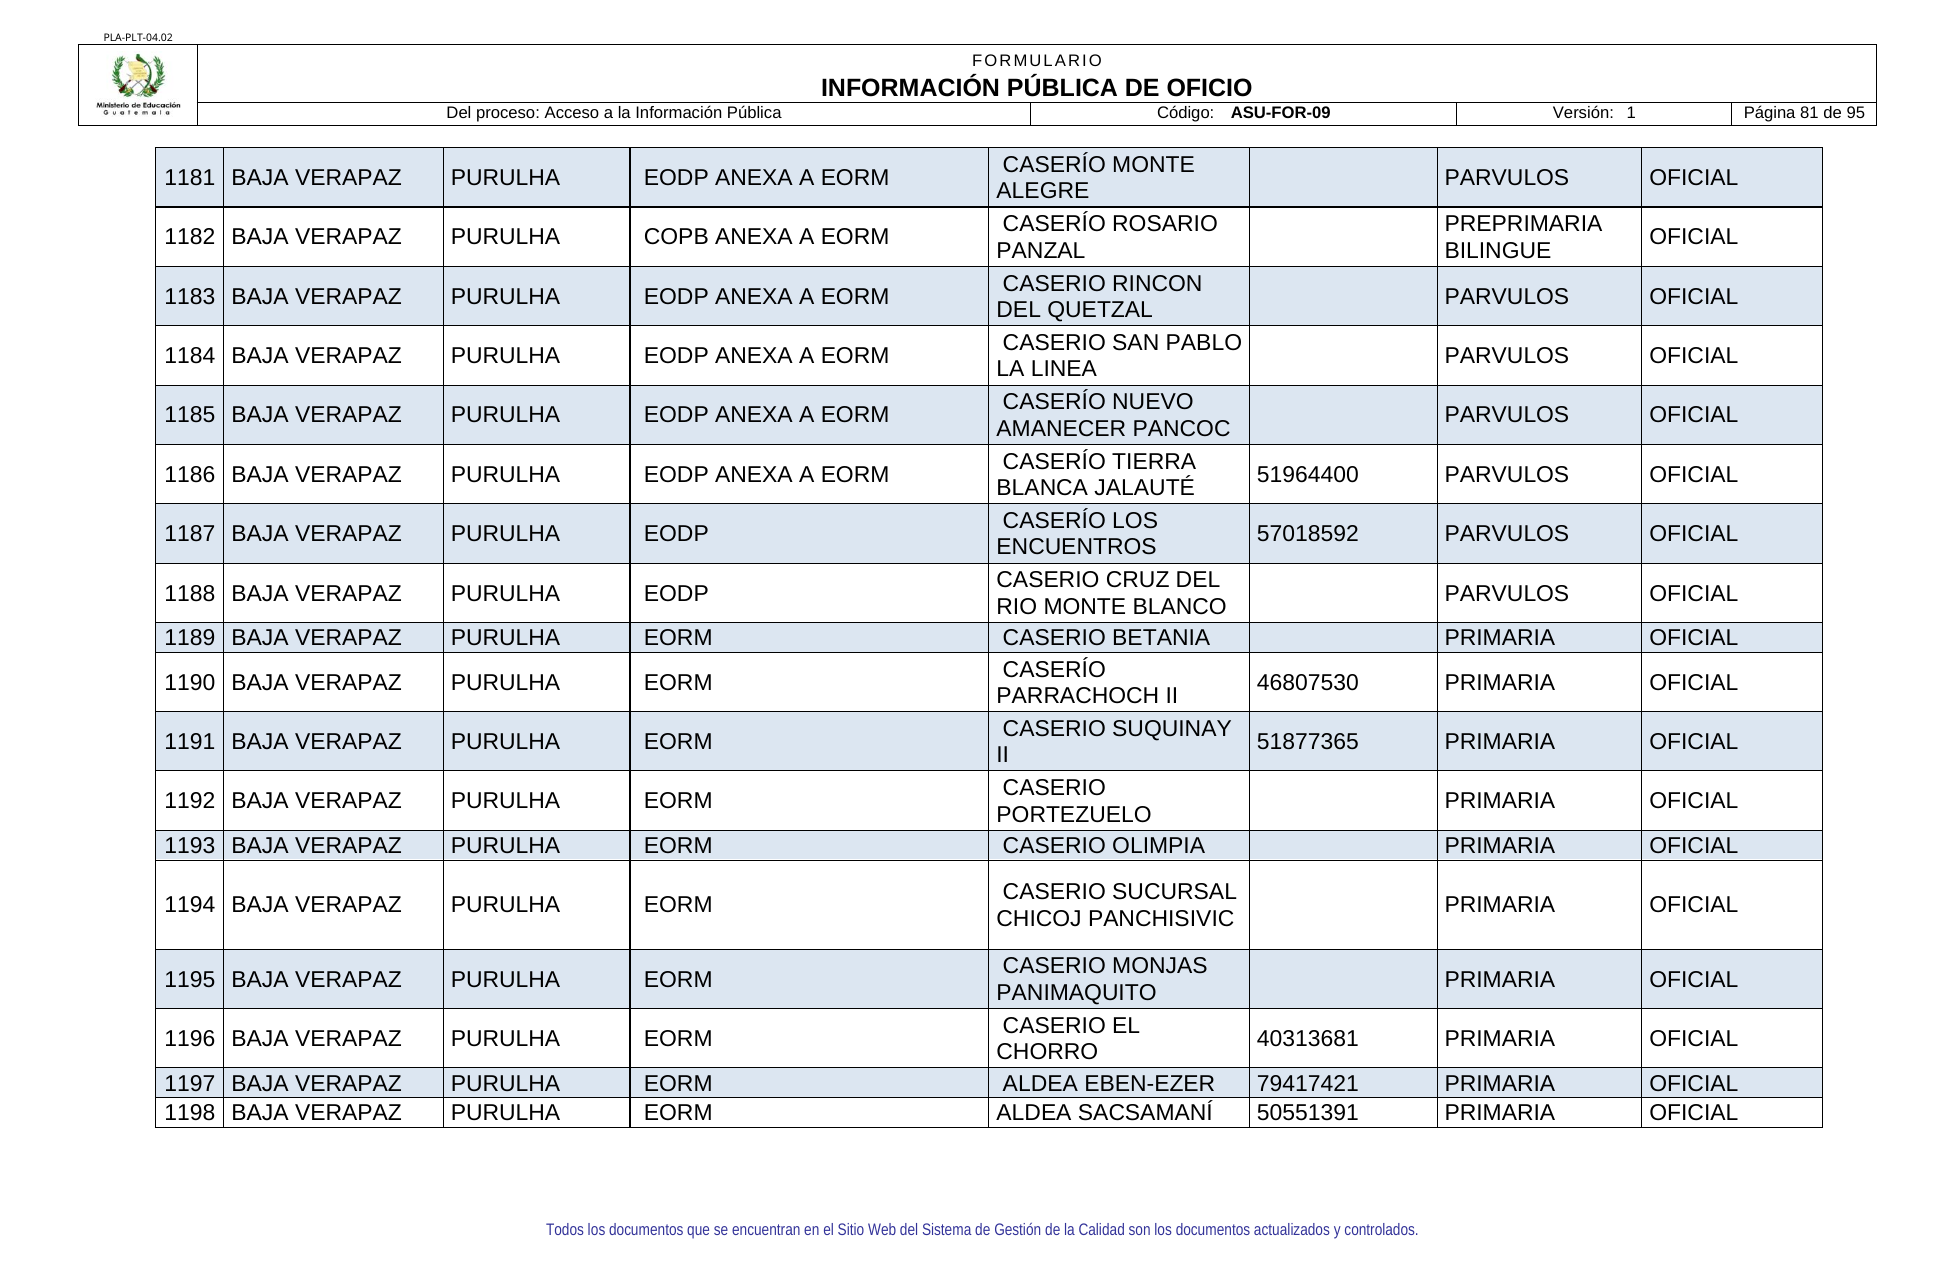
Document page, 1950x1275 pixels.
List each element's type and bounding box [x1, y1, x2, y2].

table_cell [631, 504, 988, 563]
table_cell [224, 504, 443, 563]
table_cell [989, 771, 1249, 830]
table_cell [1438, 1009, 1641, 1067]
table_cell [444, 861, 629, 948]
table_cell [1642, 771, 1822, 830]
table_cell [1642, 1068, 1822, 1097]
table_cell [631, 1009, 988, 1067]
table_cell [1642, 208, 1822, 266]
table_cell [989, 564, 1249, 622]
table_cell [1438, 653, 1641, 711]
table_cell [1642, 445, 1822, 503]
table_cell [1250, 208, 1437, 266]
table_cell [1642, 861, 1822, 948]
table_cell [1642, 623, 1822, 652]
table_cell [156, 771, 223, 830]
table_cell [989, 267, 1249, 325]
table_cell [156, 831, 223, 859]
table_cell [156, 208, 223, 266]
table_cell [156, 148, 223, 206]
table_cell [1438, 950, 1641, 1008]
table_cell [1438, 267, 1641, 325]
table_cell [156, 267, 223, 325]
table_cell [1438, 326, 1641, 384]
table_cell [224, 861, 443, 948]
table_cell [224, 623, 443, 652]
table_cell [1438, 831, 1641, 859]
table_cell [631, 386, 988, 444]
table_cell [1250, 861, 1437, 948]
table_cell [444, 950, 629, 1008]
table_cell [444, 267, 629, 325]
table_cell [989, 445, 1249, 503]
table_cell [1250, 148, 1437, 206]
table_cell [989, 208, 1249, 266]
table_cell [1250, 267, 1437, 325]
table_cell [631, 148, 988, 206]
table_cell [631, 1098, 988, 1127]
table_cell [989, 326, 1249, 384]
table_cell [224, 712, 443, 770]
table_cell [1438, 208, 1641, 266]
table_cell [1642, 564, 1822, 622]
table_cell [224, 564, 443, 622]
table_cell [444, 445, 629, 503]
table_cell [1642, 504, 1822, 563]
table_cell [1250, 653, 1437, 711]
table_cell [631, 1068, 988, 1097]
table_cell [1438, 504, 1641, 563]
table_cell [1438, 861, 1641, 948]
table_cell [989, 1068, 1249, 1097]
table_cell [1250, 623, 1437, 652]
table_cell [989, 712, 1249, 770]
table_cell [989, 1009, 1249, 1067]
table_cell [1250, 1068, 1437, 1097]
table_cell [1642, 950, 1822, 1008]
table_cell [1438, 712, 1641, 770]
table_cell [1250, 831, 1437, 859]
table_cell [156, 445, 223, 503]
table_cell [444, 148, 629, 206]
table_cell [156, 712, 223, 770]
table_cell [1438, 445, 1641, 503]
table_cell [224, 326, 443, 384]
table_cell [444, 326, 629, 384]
picture [95, 51, 181, 117]
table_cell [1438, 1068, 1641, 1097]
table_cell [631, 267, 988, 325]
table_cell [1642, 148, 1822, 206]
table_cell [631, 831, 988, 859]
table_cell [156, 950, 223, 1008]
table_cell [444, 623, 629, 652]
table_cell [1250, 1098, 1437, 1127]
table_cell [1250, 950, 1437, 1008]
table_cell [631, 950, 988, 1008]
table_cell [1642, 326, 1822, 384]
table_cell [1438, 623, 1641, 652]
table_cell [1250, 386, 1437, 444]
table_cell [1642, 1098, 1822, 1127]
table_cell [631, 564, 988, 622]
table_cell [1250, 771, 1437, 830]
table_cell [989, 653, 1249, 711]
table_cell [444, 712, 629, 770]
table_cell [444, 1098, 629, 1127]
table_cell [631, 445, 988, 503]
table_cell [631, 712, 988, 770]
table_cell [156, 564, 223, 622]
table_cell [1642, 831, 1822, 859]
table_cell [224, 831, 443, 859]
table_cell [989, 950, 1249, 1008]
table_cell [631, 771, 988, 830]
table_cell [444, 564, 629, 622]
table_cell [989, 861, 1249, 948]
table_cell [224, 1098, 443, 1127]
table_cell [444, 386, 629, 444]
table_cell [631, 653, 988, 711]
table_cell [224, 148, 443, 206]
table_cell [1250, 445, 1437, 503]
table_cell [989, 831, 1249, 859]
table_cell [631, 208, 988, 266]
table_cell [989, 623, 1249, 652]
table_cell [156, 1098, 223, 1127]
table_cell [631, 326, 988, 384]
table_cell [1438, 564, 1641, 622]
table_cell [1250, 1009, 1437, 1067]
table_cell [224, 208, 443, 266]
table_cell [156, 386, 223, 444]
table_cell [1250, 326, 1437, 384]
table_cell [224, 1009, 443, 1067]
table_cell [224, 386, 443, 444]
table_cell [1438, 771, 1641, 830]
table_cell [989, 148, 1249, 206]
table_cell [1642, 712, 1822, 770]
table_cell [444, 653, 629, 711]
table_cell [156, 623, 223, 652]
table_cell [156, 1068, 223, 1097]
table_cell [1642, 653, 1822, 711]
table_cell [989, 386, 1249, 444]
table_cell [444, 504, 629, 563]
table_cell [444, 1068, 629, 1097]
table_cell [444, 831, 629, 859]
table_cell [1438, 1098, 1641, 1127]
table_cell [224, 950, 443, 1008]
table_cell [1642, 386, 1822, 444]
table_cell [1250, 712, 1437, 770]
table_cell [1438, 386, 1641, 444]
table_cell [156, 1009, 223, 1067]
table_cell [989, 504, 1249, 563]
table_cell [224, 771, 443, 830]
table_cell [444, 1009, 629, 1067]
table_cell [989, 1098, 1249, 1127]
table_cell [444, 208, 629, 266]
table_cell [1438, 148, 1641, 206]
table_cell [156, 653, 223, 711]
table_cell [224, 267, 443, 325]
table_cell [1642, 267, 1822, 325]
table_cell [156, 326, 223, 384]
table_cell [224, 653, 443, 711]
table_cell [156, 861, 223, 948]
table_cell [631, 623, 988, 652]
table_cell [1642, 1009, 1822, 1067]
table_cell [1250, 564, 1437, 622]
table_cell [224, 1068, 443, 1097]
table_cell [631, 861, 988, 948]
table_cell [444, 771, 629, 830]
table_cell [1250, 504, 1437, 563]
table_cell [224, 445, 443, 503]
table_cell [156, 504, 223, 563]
